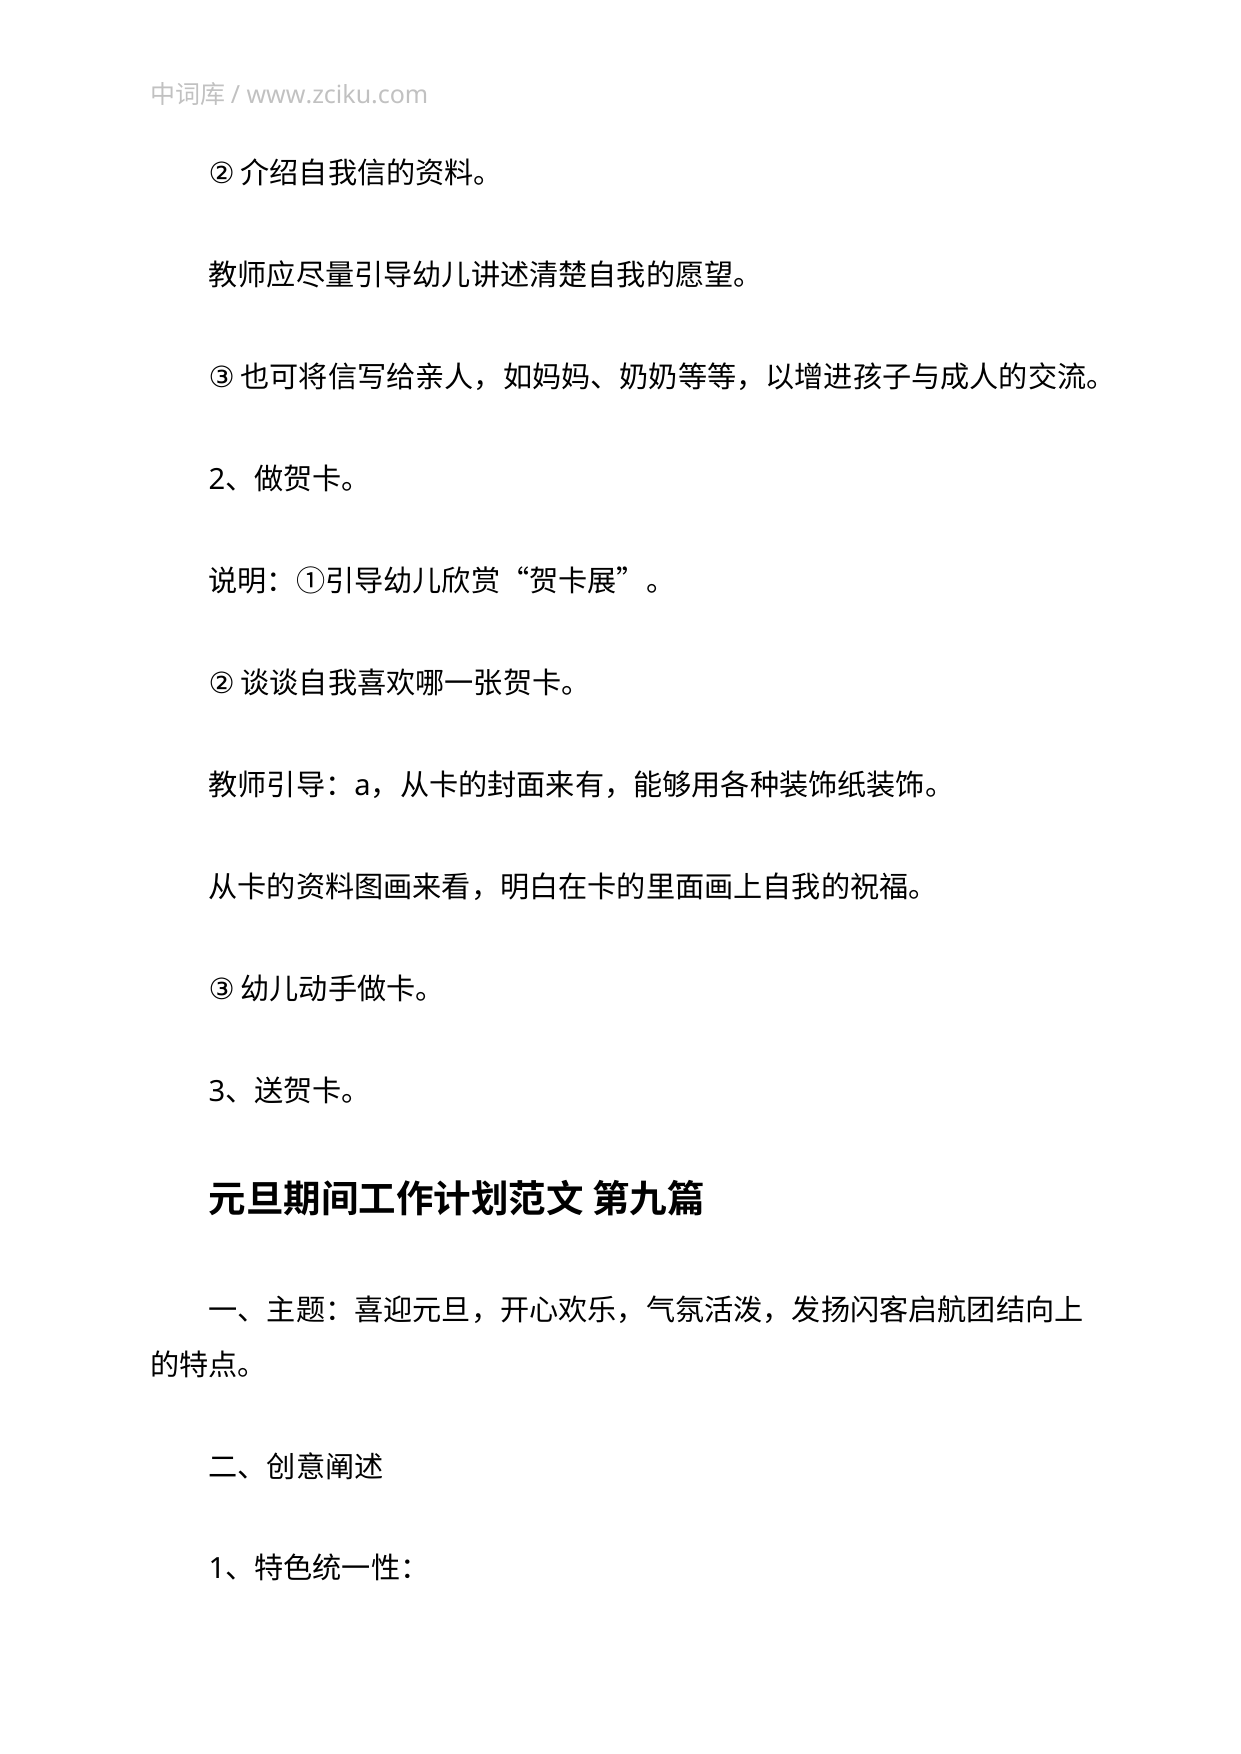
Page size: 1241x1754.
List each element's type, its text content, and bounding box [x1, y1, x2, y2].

text 元旦期间工作计划范文 第九篇 [150, 1169, 1090, 1223]
text ③幼儿动手做卡。 [150, 965, 1090, 1008]
text 二、创意阐述 [150, 1443, 1090, 1486]
text 一、主题：喜迎元旦，开心欢乐，气氛活泼，发扬闪客启航团结向上的特点。 [150, 1287, 1090, 1384]
text 教师引导：a，从卡的封面来有，能够用各种装饰纸装饰。 [150, 761, 1090, 804]
text ②谈谈自我喜欢哪一张贺卡。 [150, 659, 1090, 702]
text ③也可将信写给亲人，如妈妈、奶奶等等，以增进孩子与成人的交流。 [150, 354, 1090, 396]
text 1、特色统一性： [150, 1545, 1090, 1587]
text 2、做贺卡。 [150, 456, 1090, 498]
text 说明：①引导幼儿欣赏“贺卡展”。 [150, 558, 1090, 600]
text 教师应尽量引导幼儿讲述清楚自我的愿望。 [150, 252, 1090, 294]
text 3、送贺卡。 [150, 1067, 1090, 1109]
text ②介绍自我信的资料。 [150, 150, 1090, 192]
text 从卡的资料图画来看，明白在卡的里面画上自我的祝福。 [150, 863, 1090, 906]
